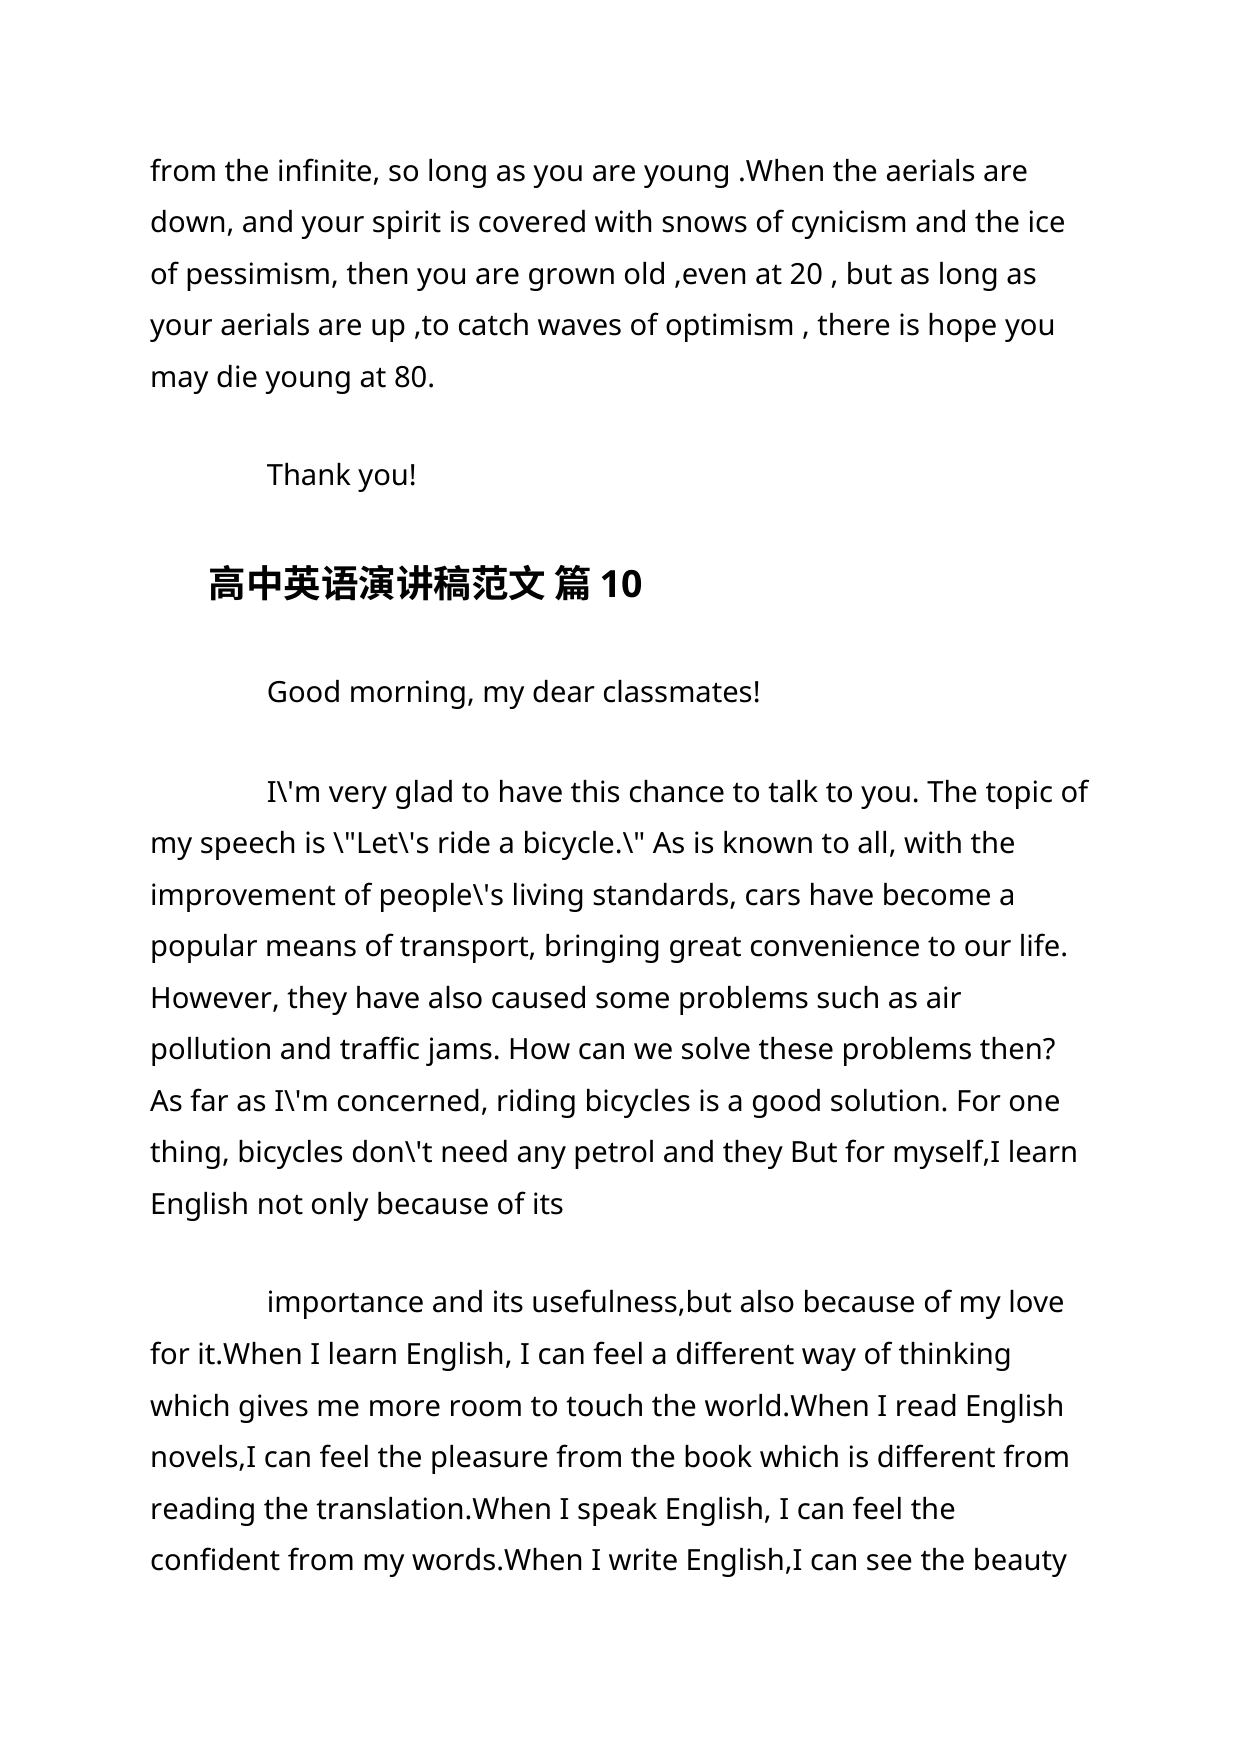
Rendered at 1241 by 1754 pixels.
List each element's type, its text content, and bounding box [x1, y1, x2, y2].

text I\'m very glad to have this chance to talk to you. The topic of my speech is \"Let\'s ride a bicycle.\" As is known to all, with the improvement of people\'s living standards, cars have become a popular means of transport, bringing great convenience to our life. However, they have also caused some problems such as air pollution and traffic jams. How can we solve these problems then? As far as I\'m concerned, riding bicycles is a good solution. For one thing, bicycles don\'t need any petrol and they But for myself,I learn English not only because of its [150, 771, 1090, 1223]
text Good morning, my dear classmates! [150, 672, 1090, 711]
text 高中英语演讲稿范文 篇10 [150, 554, 1090, 608]
text Thank you! [150, 455, 1090, 494]
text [150, 1282, 1090, 1579]
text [150, 150, 1090, 396]
